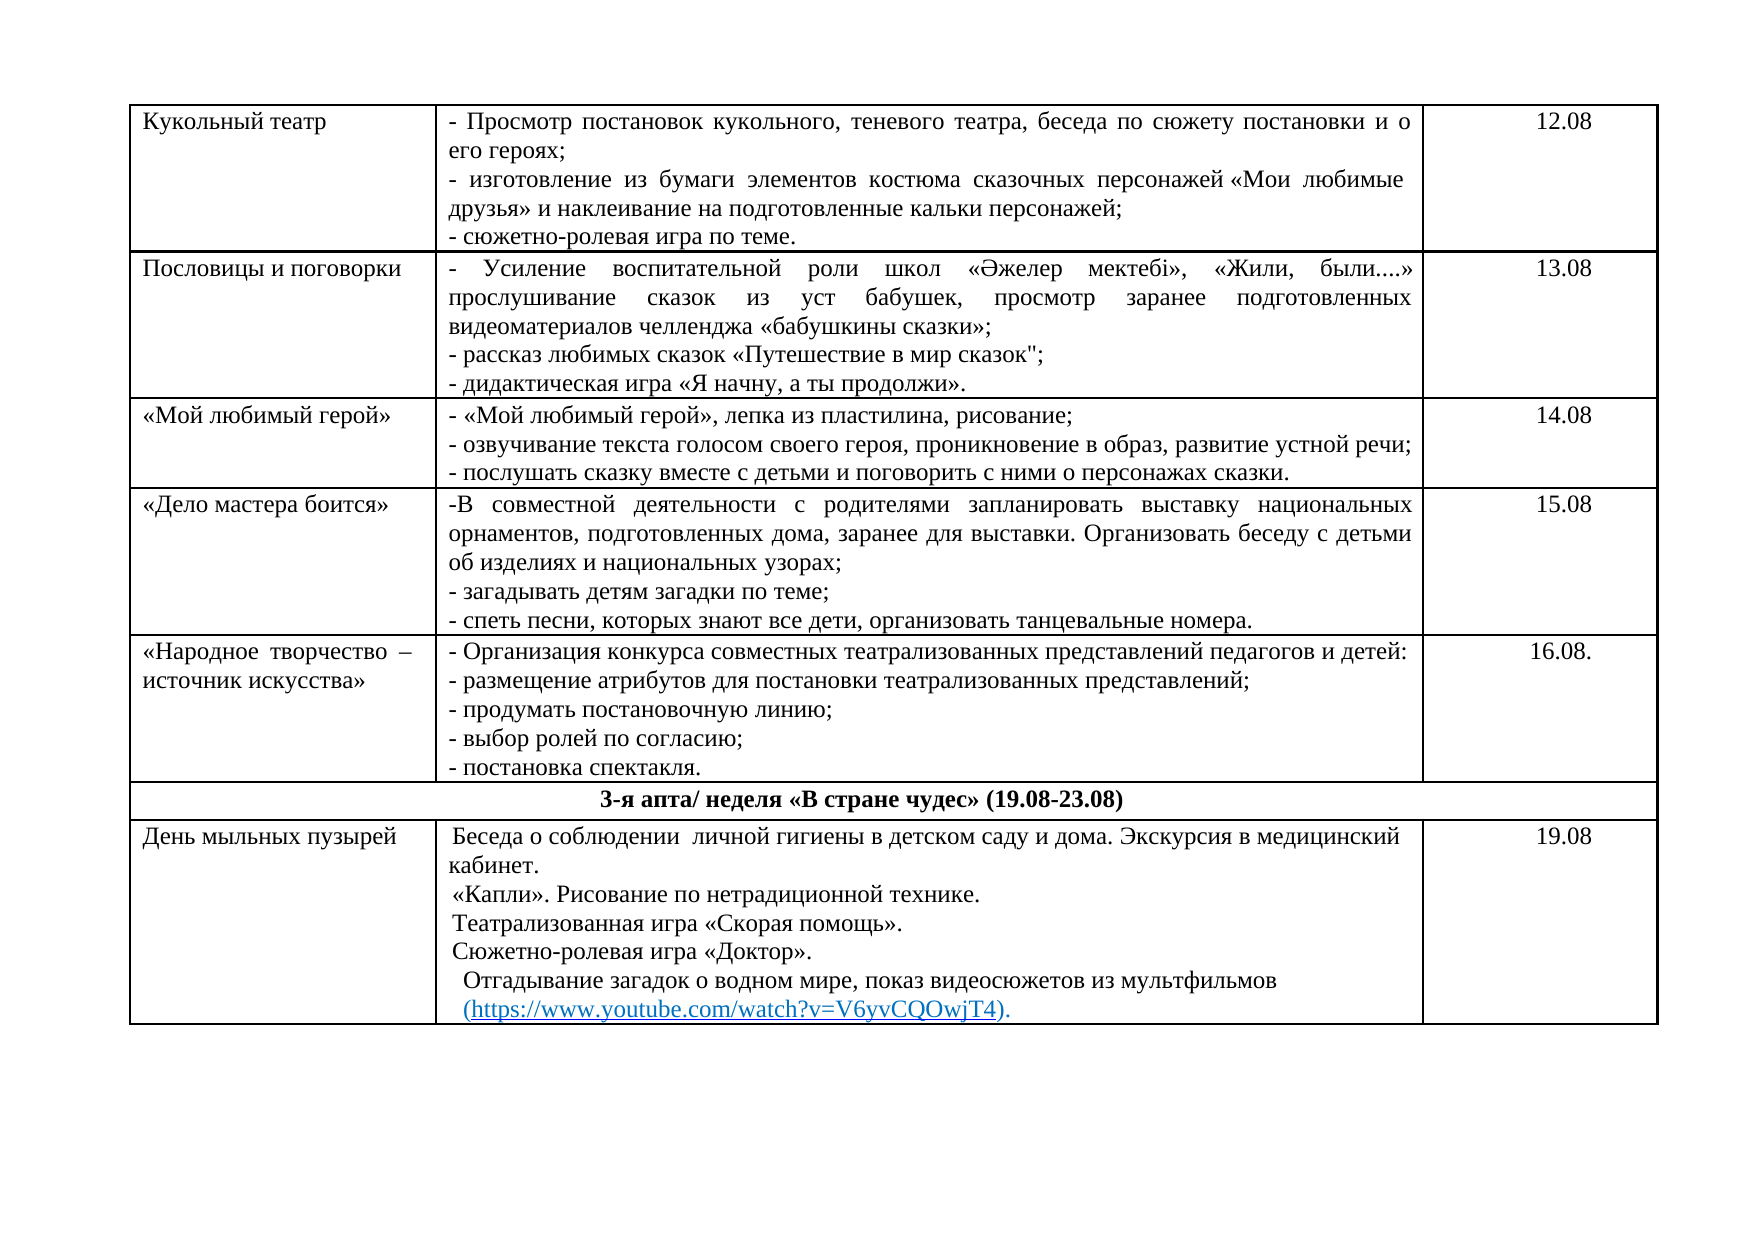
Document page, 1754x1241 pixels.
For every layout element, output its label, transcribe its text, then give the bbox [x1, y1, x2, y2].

table_cell Организация конкурса совместных театрализованных представлений педагогов и детей: размещение атрибутов для постановки театрализованных представлений; продумать постановочную линию; выбор ролей по согласию; - постановка спектакля. [437, 636, 1422, 781]
table_cell 14.08 [1424, 399, 1656, 487]
table_cell «Народное творчество – источник искусства» [131, 636, 435, 781]
table_cell «Мой любимый герой» [131, 399, 435, 487]
table_cell «Дело мастера боится» [131, 489, 435, 633]
table_cell 12.08 [1424, 106, 1656, 250]
table_cell «Мой любимый герой», лепка из пластилина, рисование; озвучивание текста голосом своего героя, проникновение в образ, развитие устной речи; послушать сказку вместе с детьми и поговорить с ними о персонажах сказки. [437, 399, 1422, 487]
table_cell Кукольный театр [131, 106, 435, 250]
table_cell 16.08. [1424, 636, 1656, 781]
table_cell 13.08 [1424, 253, 1656, 397]
table_cell -В совместной деятельности с родителями запланировать выставку национальных орнаментов, подготовленных дома, заранее для выставки. Организовать беседу с детьми об изделиях и национальных узорах; загадывать детям загадки по теме; спеть песни, которых знают все дети, организовать танцевальные номера. [437, 489, 1422, 633]
table_cell Беседа о соблюдении личной гигиены в детском саду и дома. Экскурсия в медицинский кабинет. «Капли». Рисование по нетрадиционной технике. Театрализованная игра «Скорая помощь». Сюжетно-ролевая игра «Доктор». Отгадывание загадок о водном мире, показ видеосюжетов из мультфильмов (https://www.youtube.com/watch?v=V6yvCQOwjT4). [437, 821, 1422, 1023]
table_cell Пословицы и поговорки [131, 253, 435, 397]
table_cell 19.08 [1424, 821, 1656, 1023]
table_cell День мыльных пузырей [131, 821, 435, 1023]
table_cell 3-я апта/ неделя «В стране чудес» (19.08-23.08) [131, 783, 1656, 818]
table_cell 15.08 [1424, 489, 1656, 633]
table_cell Просмотр постановок кукольного, теневого театра, беседа по сюжету постановки и о его героях; изготовление из бумаги элементов костюма сказочных персонажей «Мои любимые друзья» и наклеивание на подготовленные кальки персонажей; сюжетно-ролевая игра по теме. [437, 106, 1422, 250]
table_cell Усиление воспитательной роли школ «Әжелер мектебі», «Жили, были » прослушивание сказок из уст бабушек, просмотр заранее подготовленных видеоматериалов челленджа «бабушкины сказки»; рассказ любимых сказок «Путешествие в мир сказок"; дидактическая игра «Я начну, а ты продолжи». [437, 253, 1422, 397]
